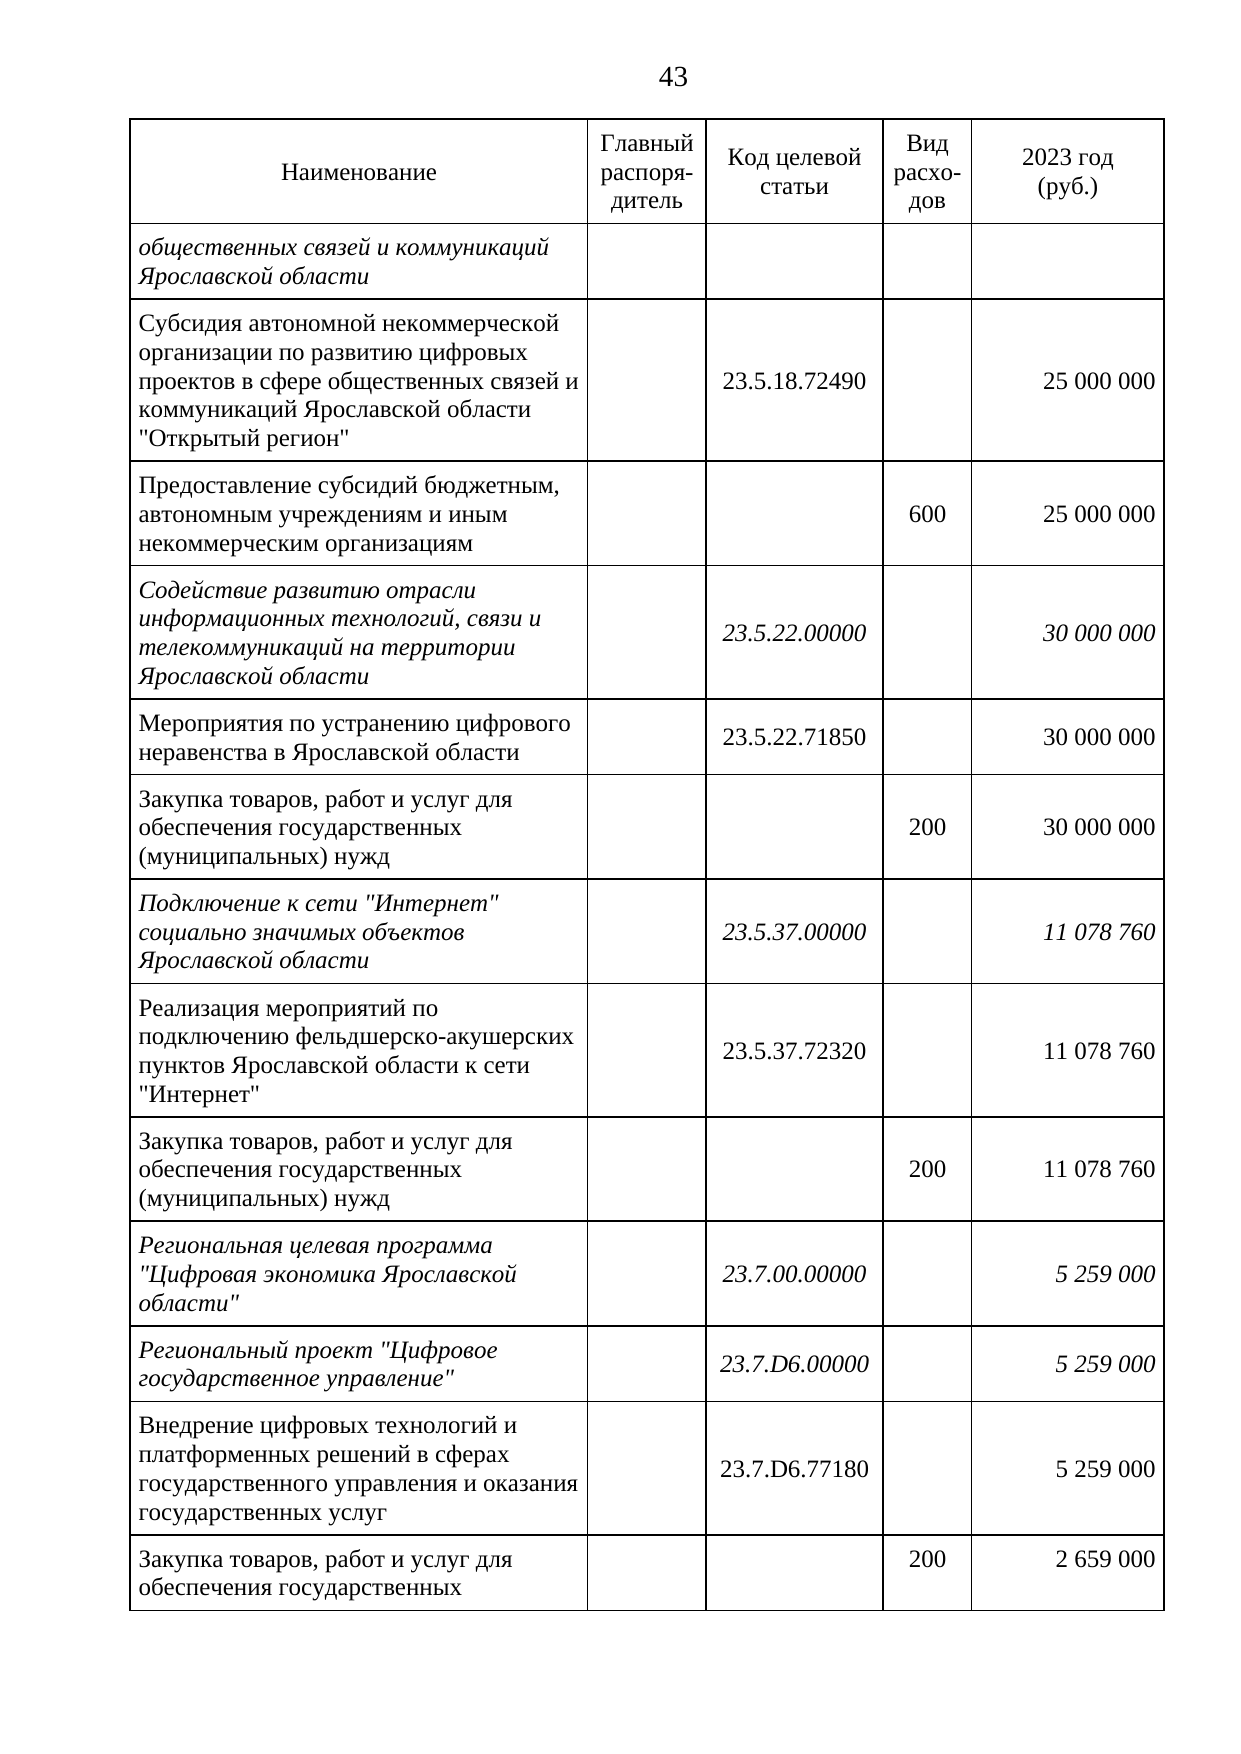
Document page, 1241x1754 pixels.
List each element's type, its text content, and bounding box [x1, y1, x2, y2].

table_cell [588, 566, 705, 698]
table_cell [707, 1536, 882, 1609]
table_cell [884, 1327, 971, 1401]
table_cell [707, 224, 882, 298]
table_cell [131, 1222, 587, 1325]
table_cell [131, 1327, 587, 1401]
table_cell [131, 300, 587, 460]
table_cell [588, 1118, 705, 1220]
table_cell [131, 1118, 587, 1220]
table_header Главный распоря-дитель [588, 120, 705, 223]
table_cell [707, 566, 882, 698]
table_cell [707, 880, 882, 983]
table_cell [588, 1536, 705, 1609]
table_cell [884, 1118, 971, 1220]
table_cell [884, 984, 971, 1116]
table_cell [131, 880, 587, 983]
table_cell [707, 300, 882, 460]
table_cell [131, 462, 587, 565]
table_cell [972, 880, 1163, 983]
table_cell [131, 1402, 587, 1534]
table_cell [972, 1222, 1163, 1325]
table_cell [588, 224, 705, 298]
table_header Вид расхо-дов [884, 120, 971, 223]
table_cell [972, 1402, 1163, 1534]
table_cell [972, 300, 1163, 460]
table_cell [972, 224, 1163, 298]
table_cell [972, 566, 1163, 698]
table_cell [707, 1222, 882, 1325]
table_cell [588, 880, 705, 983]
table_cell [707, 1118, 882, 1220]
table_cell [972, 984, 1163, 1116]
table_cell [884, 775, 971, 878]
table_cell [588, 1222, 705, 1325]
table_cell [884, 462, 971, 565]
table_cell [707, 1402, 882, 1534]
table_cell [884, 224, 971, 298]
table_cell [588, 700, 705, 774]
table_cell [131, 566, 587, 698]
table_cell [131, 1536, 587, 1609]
table_header Наименование [131, 120, 587, 223]
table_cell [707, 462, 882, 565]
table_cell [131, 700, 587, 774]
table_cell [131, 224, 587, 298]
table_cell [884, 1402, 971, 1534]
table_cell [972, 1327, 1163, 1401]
table_header Код целевой статьи [707, 120, 882, 223]
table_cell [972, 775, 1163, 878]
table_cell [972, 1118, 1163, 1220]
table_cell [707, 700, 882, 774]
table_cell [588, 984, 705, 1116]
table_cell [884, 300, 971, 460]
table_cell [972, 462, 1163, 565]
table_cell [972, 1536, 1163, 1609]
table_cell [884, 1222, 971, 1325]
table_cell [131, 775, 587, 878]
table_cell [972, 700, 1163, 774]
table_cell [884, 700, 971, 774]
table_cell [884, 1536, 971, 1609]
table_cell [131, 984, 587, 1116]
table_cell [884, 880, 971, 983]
table_header 2023 год (руб.) [972, 120, 1163, 223]
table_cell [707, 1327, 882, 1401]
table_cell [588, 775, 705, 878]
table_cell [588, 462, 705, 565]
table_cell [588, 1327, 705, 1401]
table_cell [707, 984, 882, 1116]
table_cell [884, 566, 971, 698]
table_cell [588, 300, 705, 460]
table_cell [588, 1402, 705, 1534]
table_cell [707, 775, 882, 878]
